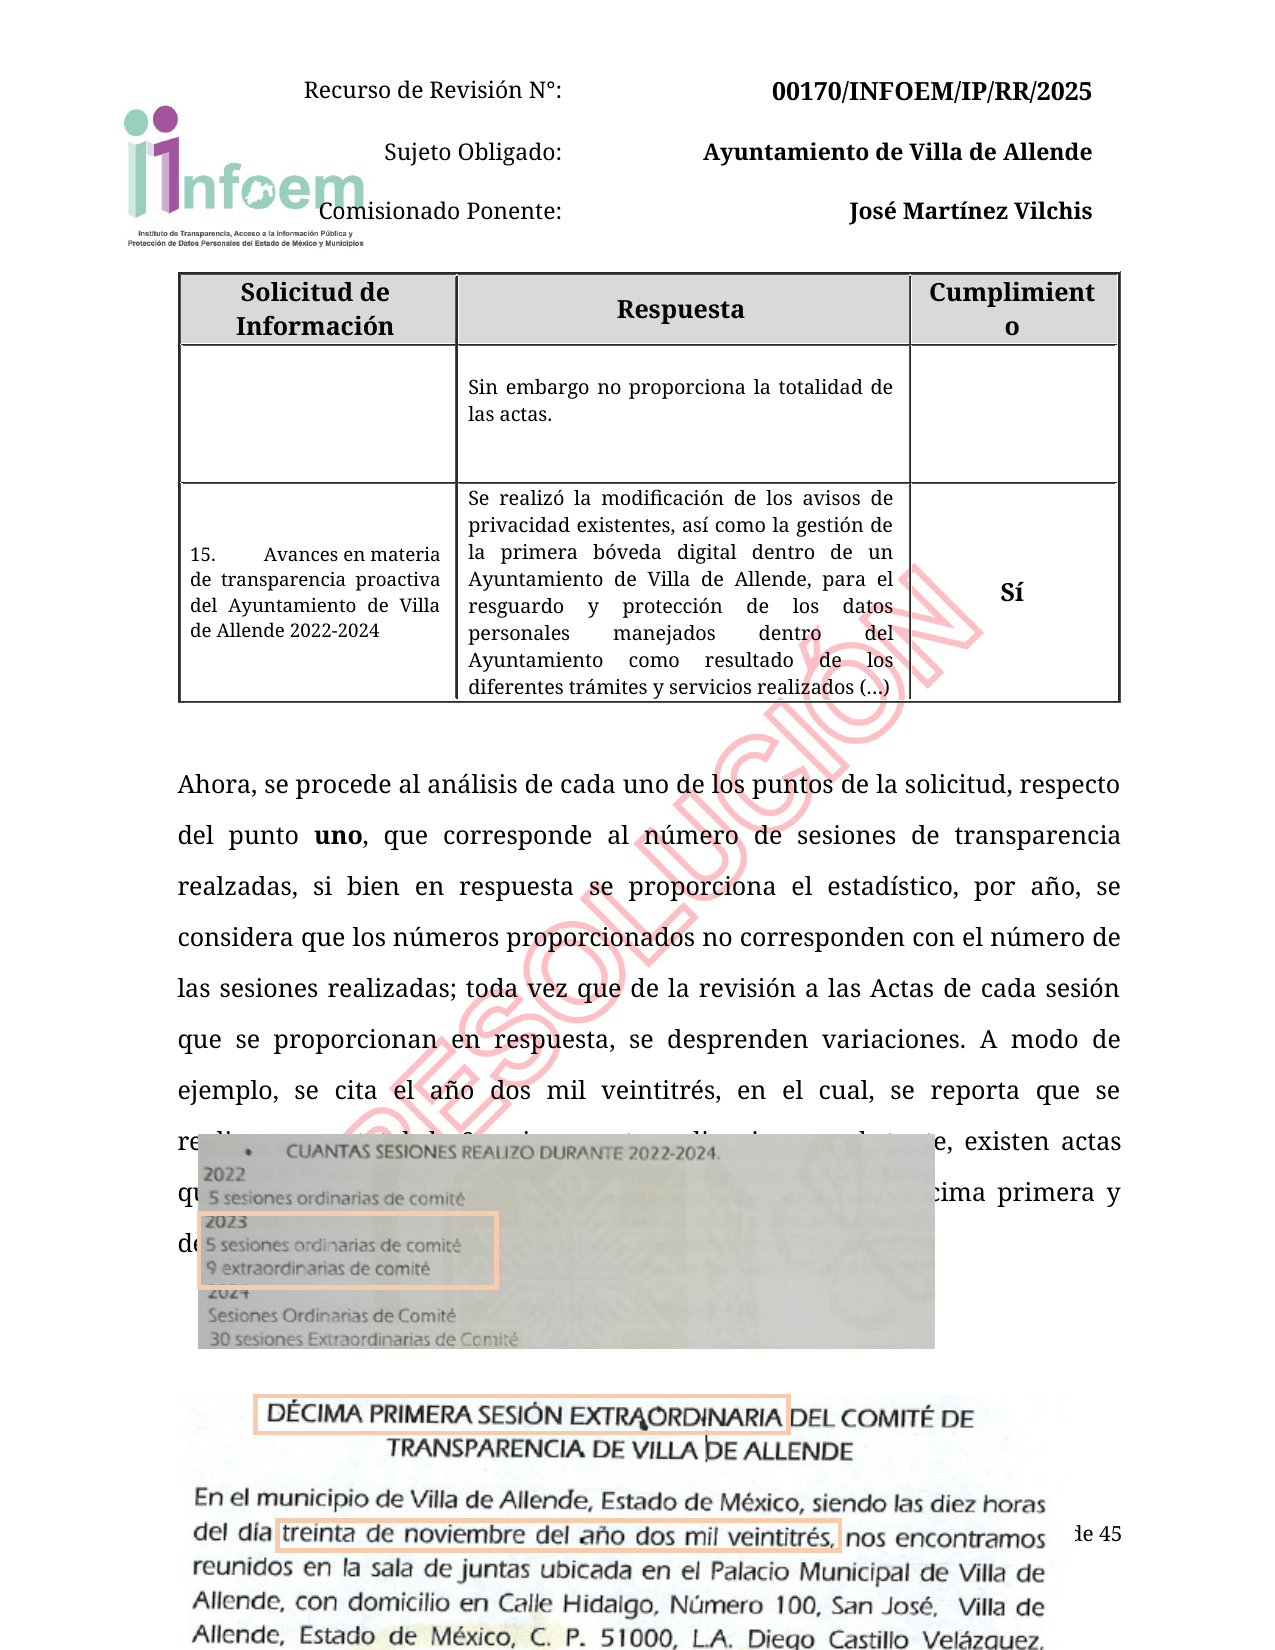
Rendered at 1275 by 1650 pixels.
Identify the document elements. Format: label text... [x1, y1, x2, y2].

text Ahora, se procede al análisis de cada uno de los puntos de la solicitud, respecto del punto uno, que corresponde al número de sesiones de transparencia realzadas, si bien en respuesta se proporciona el estadístico, por año, se considera que los números proporcionados no corresponden con el número de las sesiones realizadas; toda vez que de la revisión a las Actas de cada sesión que se proporcionan en respuesta, se desprenden variaciones. A modo de ejemplo, se cita el año dos mil veintitrés, en el cual, se reporta que se realizaron un total de 9 sesiones extraordinarias; no obstante, existen actas que dan cuenta de la realización de las Sesiones décima, decima primera y décima segunda. [177, 767, 1122, 1260]
table_cell Sí [910, 481, 1118, 700]
table_cell 15. Avances en materia de transparencia proactiva del Ayuntamiento de Villa de Allende 2022-2024 [180, 481, 457, 700]
table_cell Se realizó la modificación de los avisos de privacidad existentes, así como la gestión de la primera bóveda digital dentro de un Ayuntamiento de Villa de Allende, para el resguardo y protección de los datos personales manejados dentro del Ayuntamiento como resultado de los diferentes trámites y servicios realizados (…) [457, 484, 910, 700]
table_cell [459, 346, 909, 481]
table_header Solicitud de Información [181, 274, 457, 343]
picture [5, 45, 1270, 1650]
table_header Cumplimiento [910, 274, 1117, 343]
table_cell Parcial [912, 343, 1118, 481]
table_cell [180, 343, 455, 481]
table_header Respuesta [458, 274, 910, 343]
